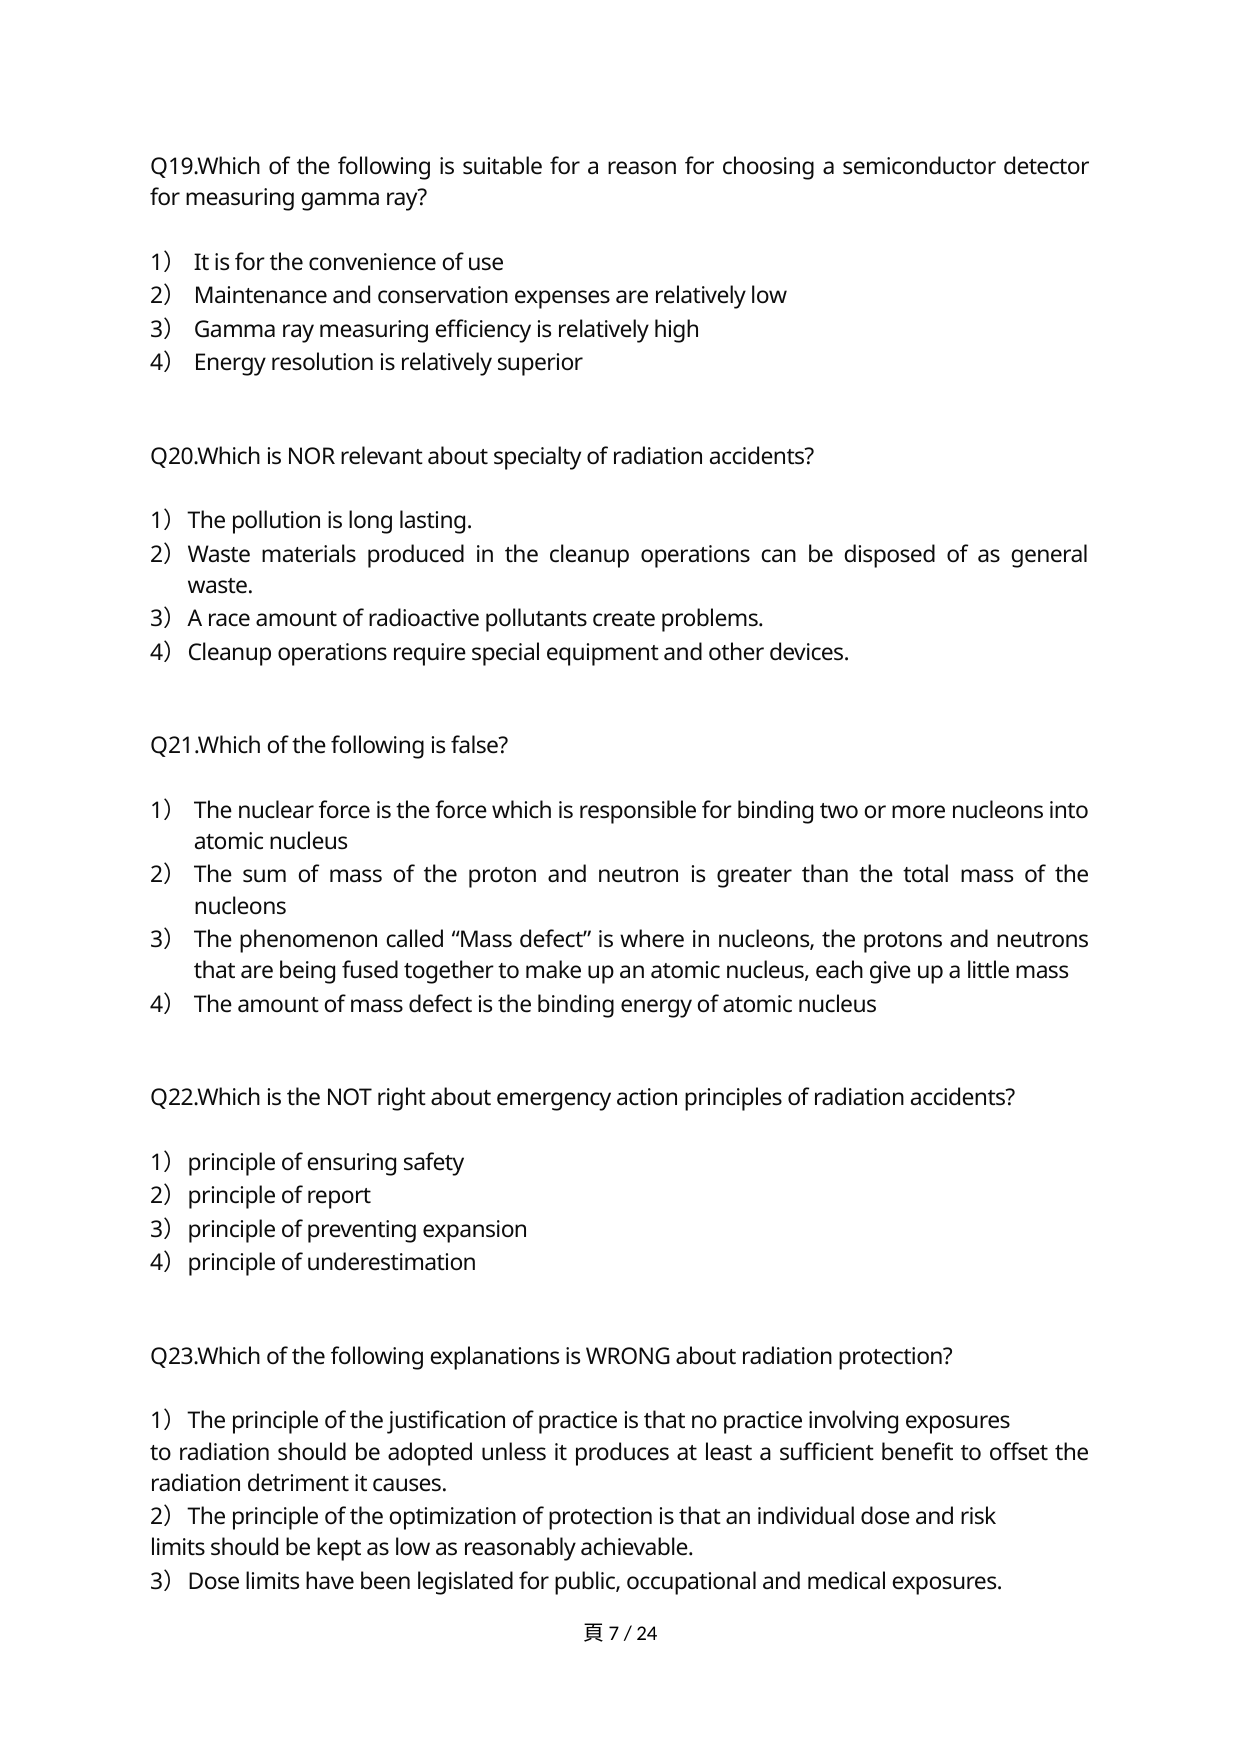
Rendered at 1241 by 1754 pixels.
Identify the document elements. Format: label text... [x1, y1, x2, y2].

list The phenomenon called “Mass defect” is where in nucleons, the protons and neutrons that are being fused together to make up an atomic nucleus, each give up a little mass [150, 921, 1090, 985]
list Waste materials produced in the cleanup operations can be disposed of as general waste. [150, 535, 1090, 600]
list principle of underestimation [150, 1244, 1090, 1277]
text to radiation should be adopted unless it produces at least a sufficient benefit to offset the radiation detriment it causes. [150, 1435, 1090, 1498]
text Q20.Which is NOR relevant about specialty of radiation accidents? [150, 439, 1090, 471]
list Gamma ray measuring efficiency is relatively high [150, 310, 1090, 344]
text Q21.Which of the following is false? [150, 729, 1090, 760]
list The sum of mass of the proton and neutron is greater than the total mass of the nucleons [150, 856, 1090, 921]
list principle of ensuring safety [150, 1144, 1090, 1177]
list The nuclear force is the force which is responsible for binding two or more nucleons into atomic nucleus [150, 792, 1090, 856]
list A race amount of radioactive pollutants create problems. [150, 600, 1090, 633]
list The principle of the optimization of protection is that an individual dose and risk [150, 1498, 1090, 1531]
list The pollution is long lasting. [150, 502, 1090, 535]
list Energy resolution is relatively superior [150, 344, 1090, 377]
list Dose limits have been legislated for public, occupational and medical exposures. [150, 1562, 1090, 1596]
text Q23.Which of the following explanations is WRONG about radiation protection? [150, 1339, 1090, 1371]
list Cleanup operations require special equipment and other devices. [150, 633, 1090, 667]
list Maintenance and conservation expenses are relatively low [150, 277, 1090, 310]
list principle of report [150, 1177, 1090, 1210]
text limits should be kept as low as reasonably achievable. [150, 1531, 1090, 1562]
list It is for the convenience of use [150, 244, 1090, 277]
text Q22.Which is the NOT right about emergency action principles of radiation accidents? [150, 1081, 1090, 1112]
list The amount of mass defect is the binding energy of atomic nucleus [150, 985, 1090, 1019]
list principle of preventing expansion [150, 1210, 1090, 1244]
text Q19.Which of the following is suitable for a reason for choosing a semiconductor detector for measuring gamma ray? [150, 150, 1090, 212]
list The principle of the justification of practice is that no practice involving exposures [150, 1402, 1090, 1435]
